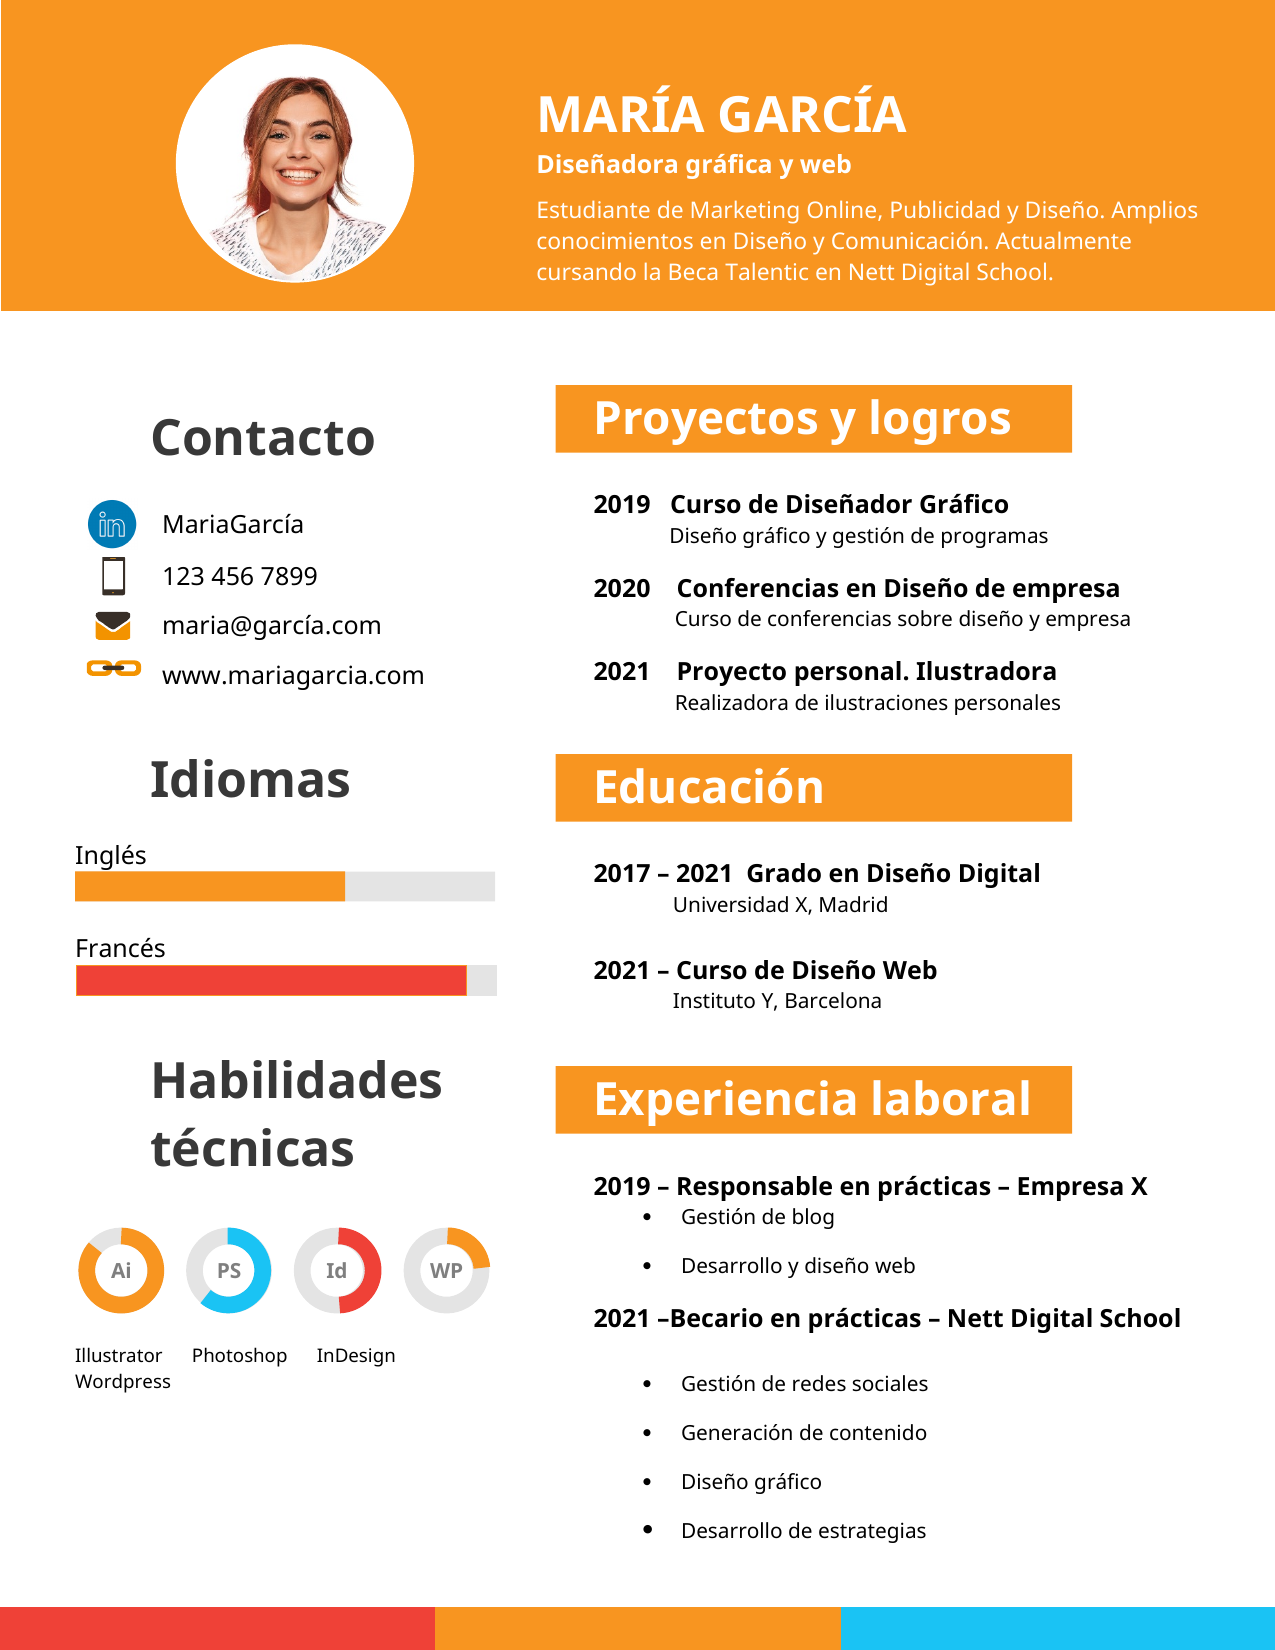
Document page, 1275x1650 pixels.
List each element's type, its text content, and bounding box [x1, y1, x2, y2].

table_header Contacto Idiomas Inglés Francés Habilidades técnicas Illustrator Photoshop InDesign Wordpress [64, 79, 525, 1566]
table_header María garcía Diseñadora gráfica y web Estudiante de Marketing Online, Publicidad y Diseño. Amplios conocimientos en Diseño y Comunicación. Actualmente cursando la Beca Talentic en Nett Digital School. 2019 Curso de Diseñador Gráfico Diseño gráfico y gestión de programas 2020 Conferencias en Diseño de empresa Curso de conferencias sobre diseño y empresa 2021 Proyecto personal. Ilustradora Realizadora de ilustraciones personales 2017 – 2021 Grado en Diseño Digital Universidad X, Madrid 2021 – Curso de Diseño Web Instituto Y, Barcelona 2019 – Responsable en prácticas – Empresa X Gestión de blog Desarrollo y diseño web 2021 –Becario en prácticas – Nett Digital School Gestión de redes sociales Generación de contenido Diseño gráfico Desarrollo de estrategias [525, 79, 1211, 1566]
picture [87, 498, 138, 550]
picture [193, 75, 399, 281]
